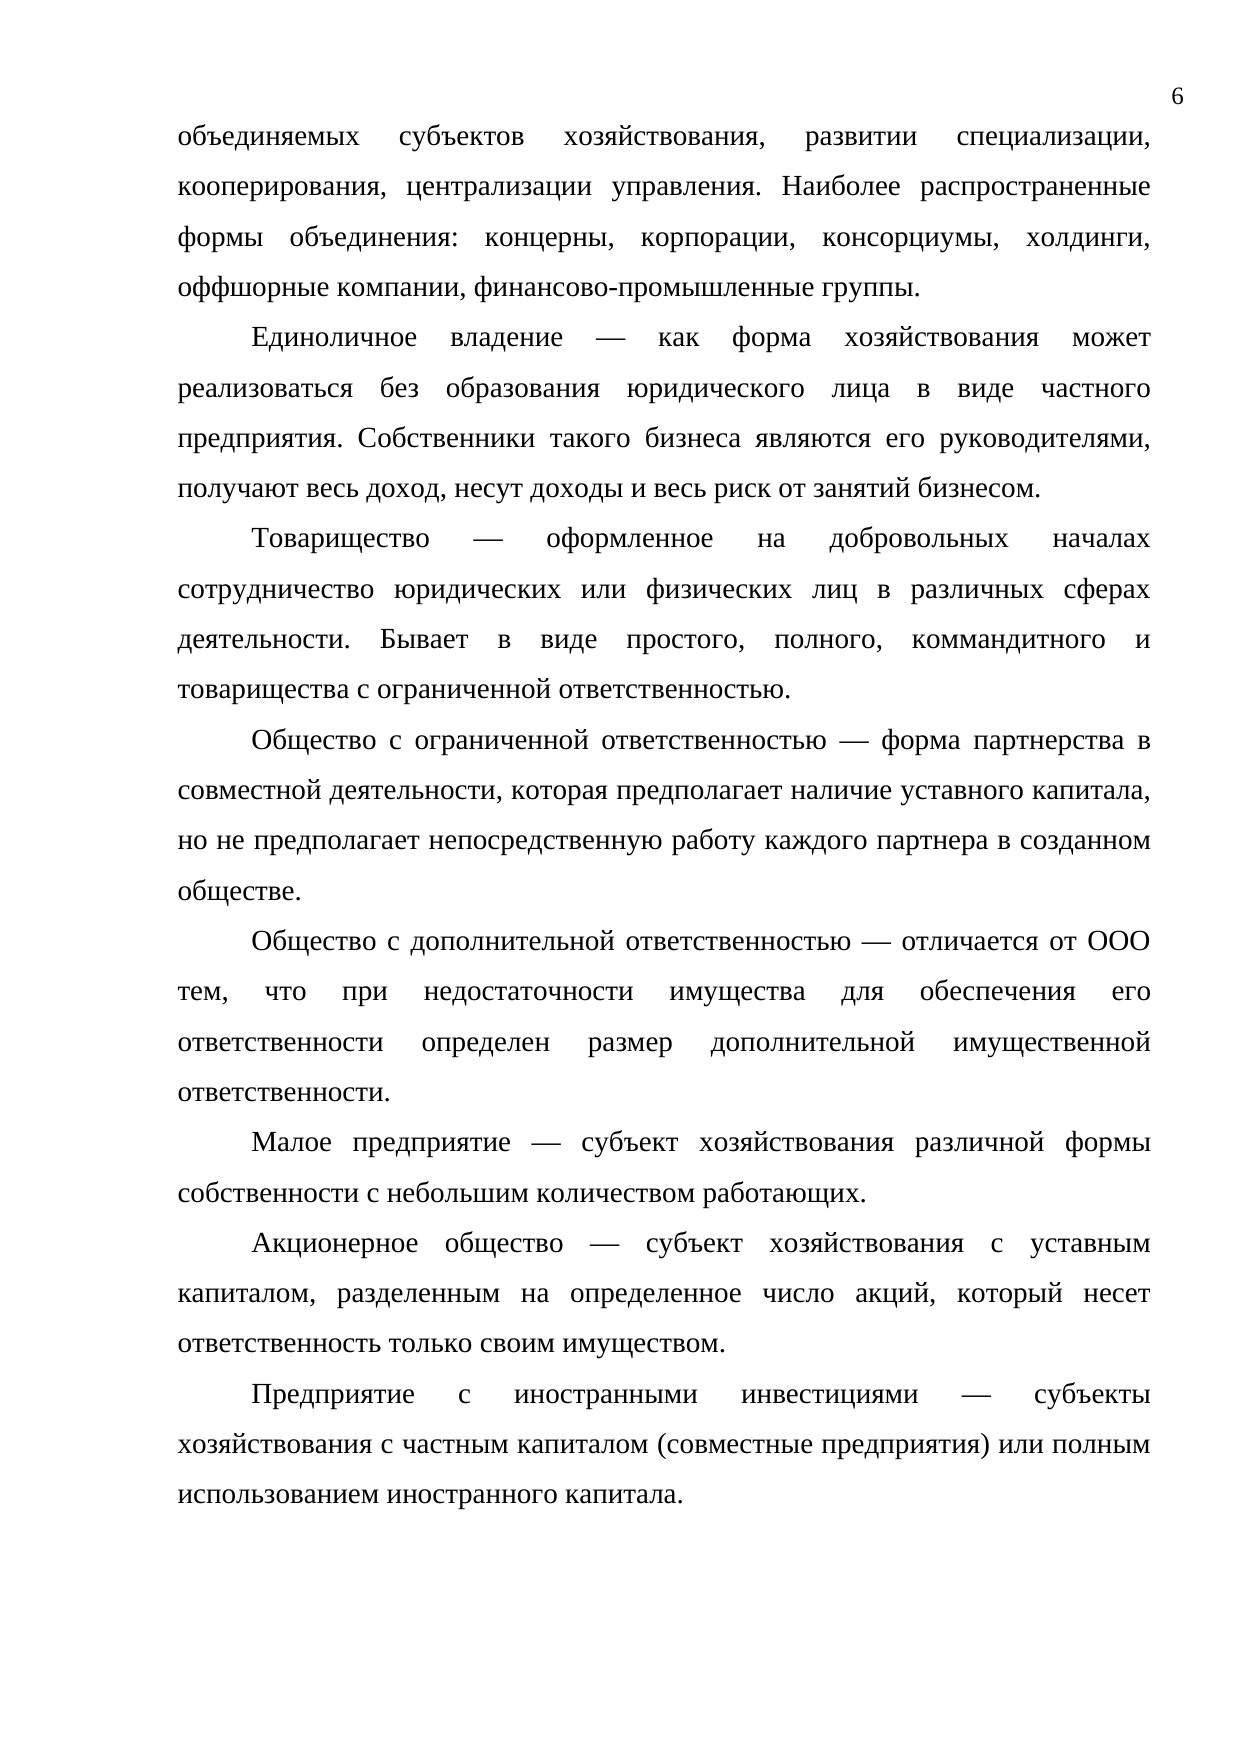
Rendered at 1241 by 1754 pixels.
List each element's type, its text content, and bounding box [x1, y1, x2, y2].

text Единоличное владение — как форма хозяйствования может реализоваться без образования юридического лица в виде частного предприятия. Собственники такого бизнеса являются его руководителями, получают весь доход, несут доходы и весь риск от занятий бизнесом. [177, 319, 1152, 504]
text Общество с ограниченной ответственностью — форма партнерства в совместной деятельности, которая предполагает наличие уставного капитала, но не предполагает непосредственную работу каждого партнера в созданном обществе. [177, 722, 1152, 906]
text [177, 118, 1152, 303]
text Предприятие с иностранными инвестициями — субъекты хозяйствования с частным капиталом (совместные предприятия) или полным использованием иностранного капитала. [177, 1376, 1152, 1510]
text Товарищество — оформленное на добровольных началах сотрудничество юридических или физических лиц в различных сферах деятельности. Бывает в виде простого, полного, коммандитного и товарищества с ограниченной ответственностью. [177, 521, 1152, 705]
text Общество с дополнительной ответственностью — отличается от ООО тем, что при недостаточности имущества для обеспечения его ответственности определен размер дополнительной имущественной ответственности. [177, 923, 1152, 1108]
text Акционерное общество — субъект хозяйствования с уставным капиталом, разделенным на определенное число акций, который несет ответственность только своим имуществом. [177, 1225, 1152, 1359]
text Малое предприятие — субъект хозяйствования различной формы собственности с небольшим количеством работающих. [177, 1124, 1152, 1208]
